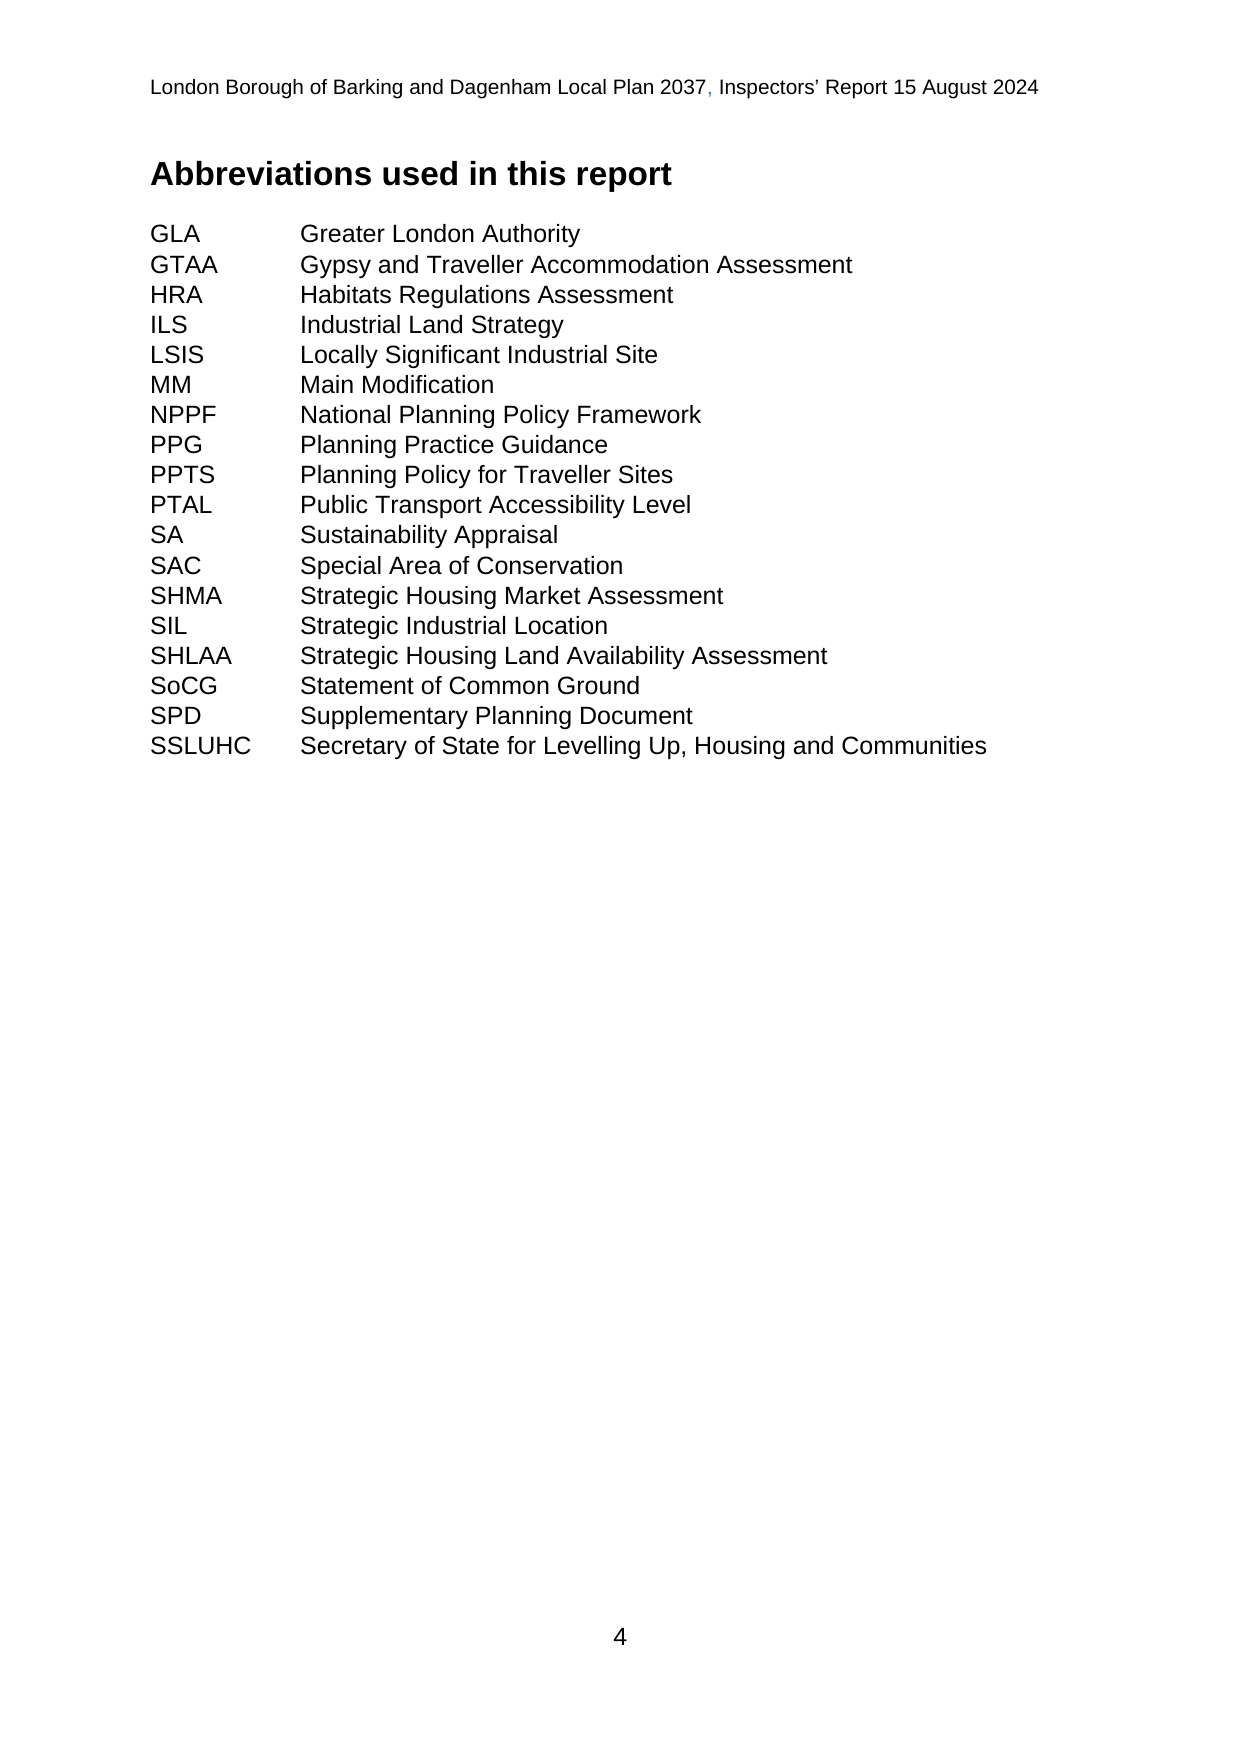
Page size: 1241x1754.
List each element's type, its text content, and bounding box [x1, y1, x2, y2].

text SSLUHC Secretary of State for Levelling Up, Housing and Communities [150, 731, 1090, 760]
text SA Sustainability Appraisal [150, 521, 1090, 549]
text PPG Planning Practice Guidance [150, 430, 1090, 459]
text SHMA Strategic Housing Market Assessment [150, 581, 1090, 609]
subtitle Abbreviations used in this report [150, 154, 1090, 193]
text SoCG Statement of Common Ground [150, 671, 1090, 700]
text SIL Strategic Industrial Location [150, 611, 1090, 639]
text GLA Greater London Authority [150, 219, 1090, 248]
text SAC Special Area of Conservation [150, 551, 1090, 579]
text HRA Habitats Regulations Assessment [150, 280, 1090, 308]
text NPPF National Planning Policy Framework [150, 400, 1090, 429]
text SHLAA Strategic Housing Land Availability Assessment [150, 641, 1090, 670]
text SPD Supplementary Planning Document [150, 701, 1090, 730]
text GTAA Gypsy and Traveller Accommodation Assessment [150, 249, 1090, 278]
text MM Main Modification [150, 370, 1090, 399]
text PPTS Planning Policy for Traveller Sites [150, 460, 1090, 489]
text LSIS Locally Significant Industrial Site [150, 340, 1090, 369]
text PTAL Public Transport Accessibility Level [150, 490, 1090, 519]
text ILS Industrial Land Strategy [150, 310, 1090, 338]
